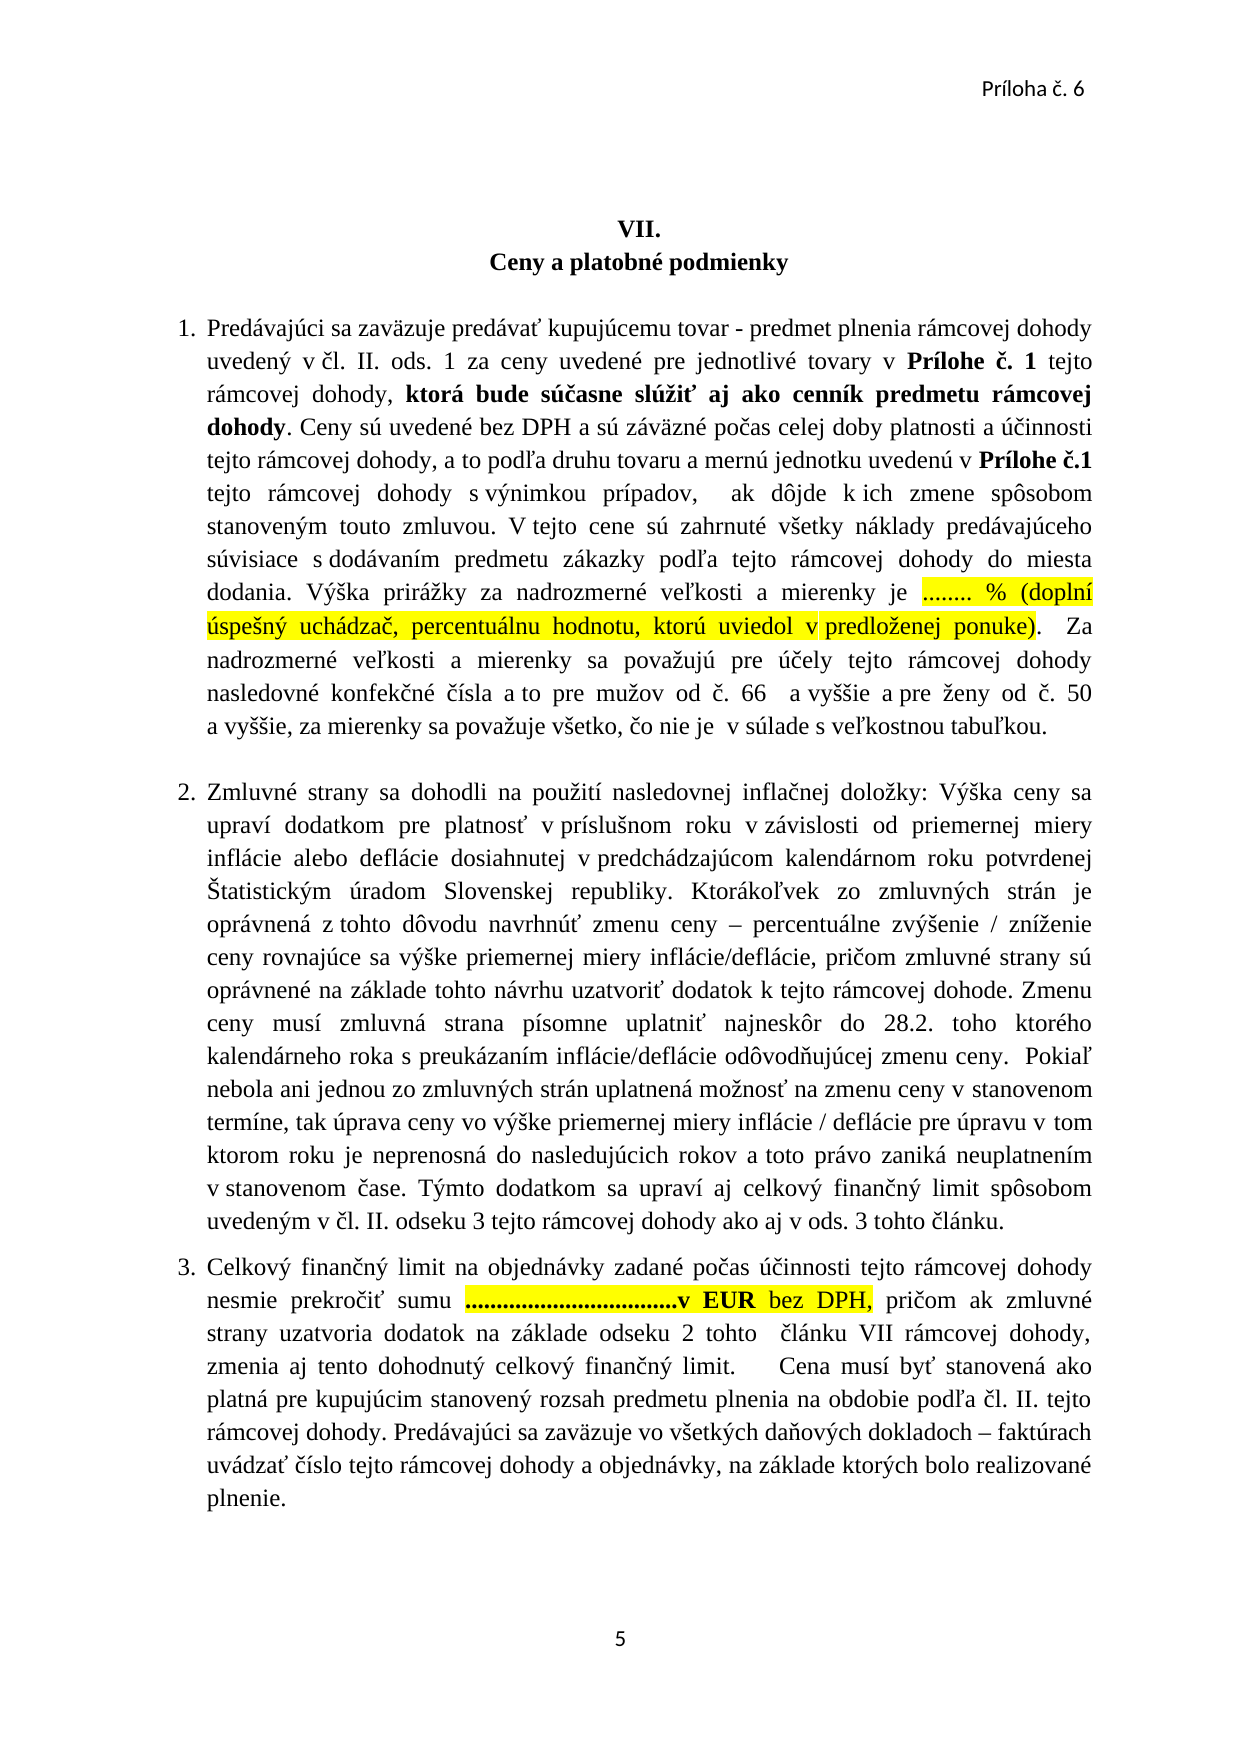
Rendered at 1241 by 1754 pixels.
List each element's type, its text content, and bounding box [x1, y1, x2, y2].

list Zmluvné strany sa dohodli na použití nasledovnej inflačnej doložky: Výška ceny sa upraví dodatkom pre platnosť v príslušnom roku v závislosti od priemernej miery inflácie alebo deflácie dosiahnutej v predchádzajúcom kalendárnom roku potvrdenej Štatistickým úradom Slovenskej republiky. Ktorákoľvek zo zmluvných strán je oprávnená z tohto dôvodu navrhnúť zmenu ceny – percentuálne zvýšenie / zníženie ceny rovnajúce sa výške priemernej miery inflácie/deflácie, pričom zmluvné strany sú oprávnené na základe tohto návrhu uzatvoriť dodatok k tejto rámcovej dohode. Zmenu ceny musí zmluvná strana písomne uplatniť najneskôr do 28.2. toho ktorého kalendárneho roka s preukázaním inflácie/deflácie odôvodňujúcej zmenu ceny. Pokiaľ nebola ani jednou zo zmluvných strán uplatnená možnosť na zmenu ceny v stanovenom termíne, tak úprava ceny vo výške priemernej miery inflácie / deflácie pre úpravu v tom ktorom roku je neprenosná do nasledujúcich rokov a toto právo zaniká neuplatnením v stanovenom čase. Týmto dodatkom sa upraví aj celkový finančný limit spôsobom uvedeným v čl. II. odseku 3 tejto rámcovej dohody ako aj v ods. 3 tohto článku. [177, 777, 1093, 1235]
list Predávajúci sa zaväzuje predávať kupujúcemu tovar - predmet plnenia rámcovej dohody uvedený v čl. II. ods. 1 za ceny uvedené pre jednotlivé tovary v Prílohe č. 1 tejto rámcovej dohody, ktorá bude súčasne slúžiť aj ako cenník predmetu rámcovej dohody. Ceny sú uvedené bez DPH a sú záväzné počas celej doby platnosti a účinnosti tejto rámcovej dohody, a to podľa druhu tovaru a mernú jednotku uvedenú v Prílohe č.1 tejto rámcovej dohody s výnimkou prípadov, ak dôjde k ich zmene spôsobom stanoveným touto zmluvou. V tejto cene sú zahrnuté všetky náklady predávajúceho súvisiace s dodávaním predmetu zákazky podľa tejto rámcovej dohody do miesta dodania. Výška prirážky za nadrozmerné veľkosti a mierenky je ........ % (doplní úspešný uchádzač, percentuálnu hodnotu, ktorú uviedol v predloženej ponuke). Za nadrozmerné veľkosti a mierenky sa považujú pre účely tejto rámcovej dohody nasledovné konfekčné čísla a to pre mužov od č. 66 a vyššie a pre ženy od č. 50 a vyššie, za mierenky sa považuje všetko, čo nie je v súlade s veľkostnou tabuľkou. [177, 313, 1093, 740]
list Celkový finančný limit na objednávky zadané počas účinnosti tejto rámcovej dohody nesmie prekročiť sumu ..................................v EUR bez DPH, pričom ak zmluvné strany uzatvoria dodatok na základe odseku 2 tohto článku VII rámcovej dohody, zmenia aj tento dohodnutý celkový finančný limit. Cena musí byť stanovená ako platná pre kupujúcim stanovený rozsah predmetu plnenia na obdobie podľa čl. II. tejto rámcovej dohody. Predávajúci sa zaväzuje vo všetkých daňových dokladoch – faktúrach uvádzať číslo tejto rámcovej dohody a objednávky, na základe ktorých bolo realizované plnenie. [177, 1252, 1093, 1512]
text VII. [185, 214, 1093, 242]
text Ceny a platobné podmienky [185, 247, 1093, 275]
